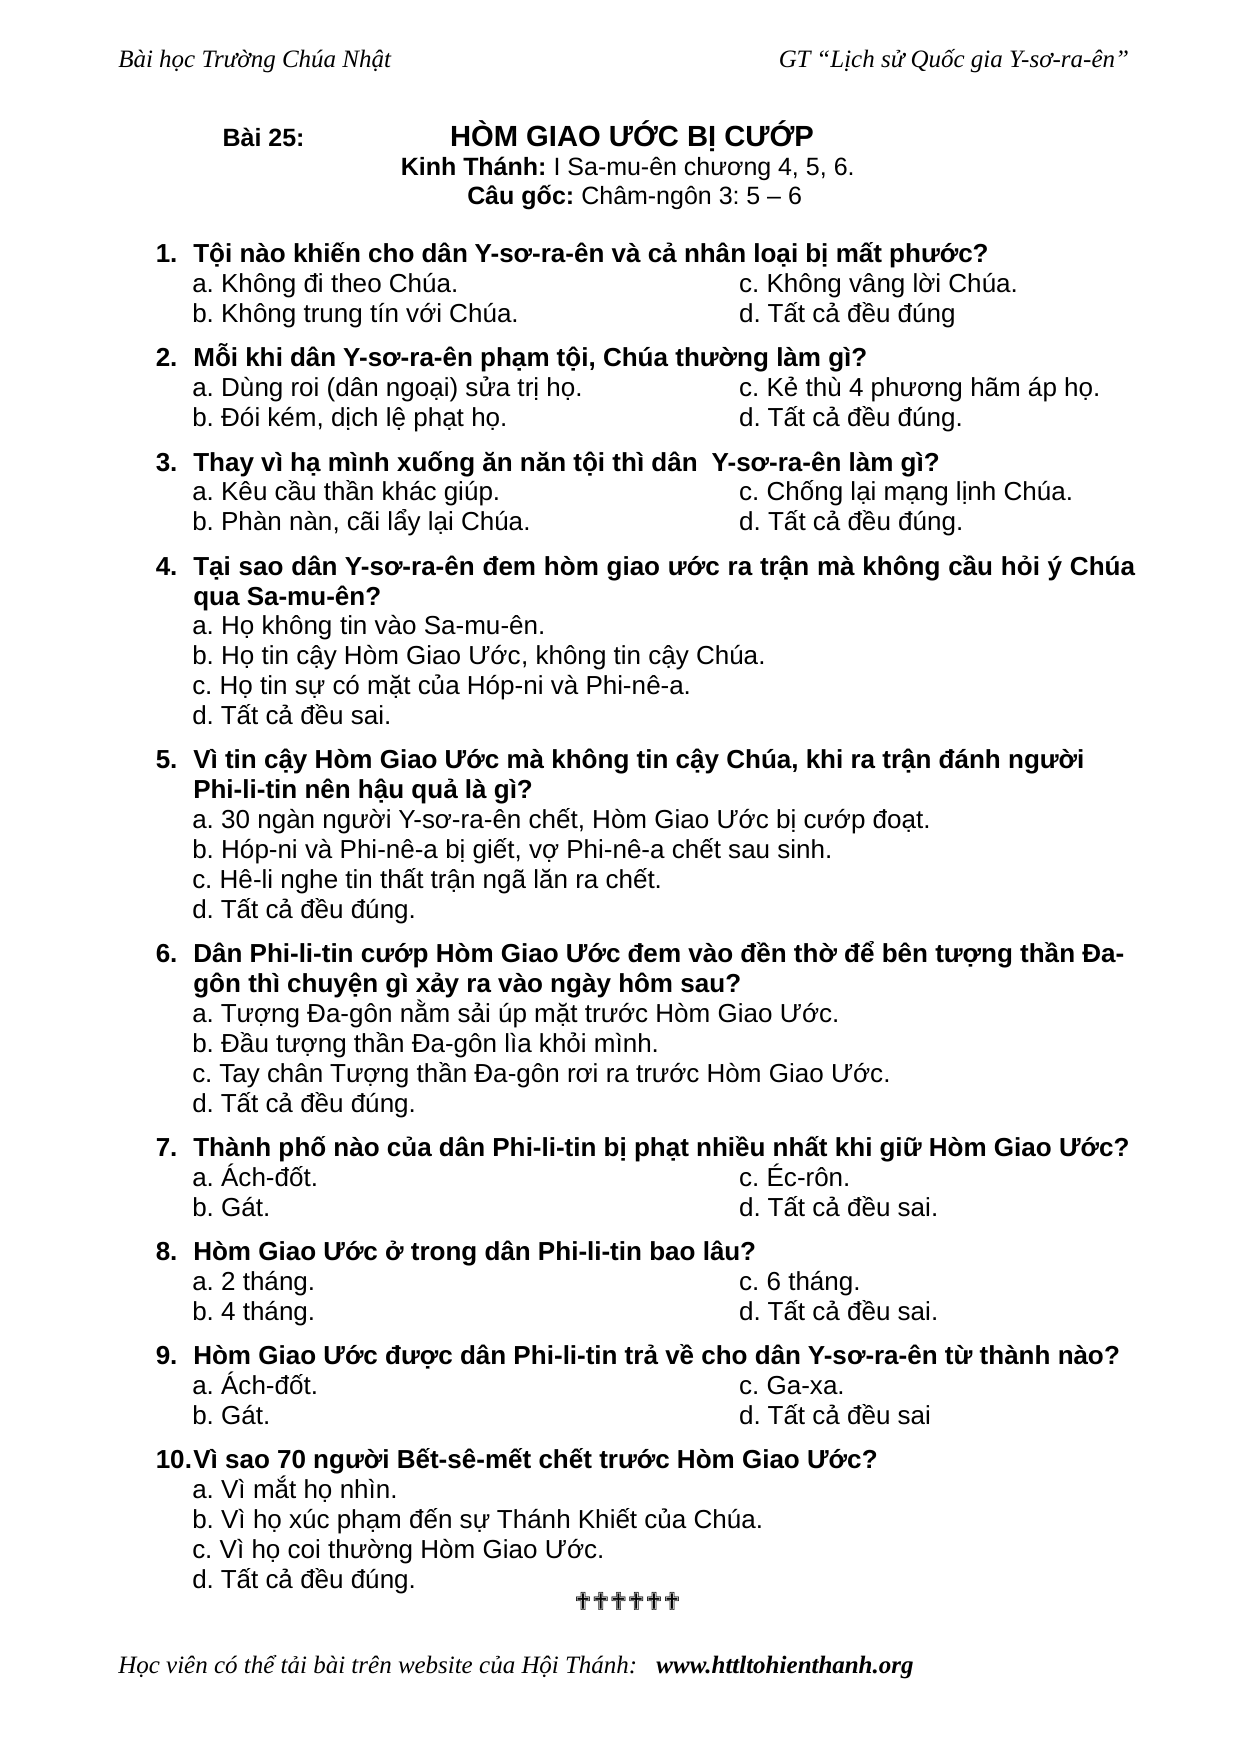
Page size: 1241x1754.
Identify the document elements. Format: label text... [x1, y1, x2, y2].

text a. Dùng roi (dân ngoại) sửa trị họ. [192, 372, 590, 402]
text c. Kẻ thù 4 phương hãm áp họ. [739, 372, 1137, 402]
list Mỗi khi dân Y-sơ-ra-ên phạm tội, Chúa thường làm gì? [156, 342, 1137, 372]
text d. Tất cả đều đúng [739, 298, 1137, 328]
list Thành phố nào của dân Phi-li-tin bị phạt nhiều nhất khi giữ Hòm Giao Ước? [156, 1132, 1137, 1162]
text b. Họ tin cậy Hòm Giao Ước, không tin cậy Chúa. [192, 640, 1137, 670]
text a. Vì mắt họ nhìn. [192, 1474, 1137, 1504]
text a. Kêu cầu thần khác giúp. [192, 476, 590, 506]
text d. Tất cả đều đúng. [739, 402, 1137, 432]
text Bài 25: HÒM GIAO ƯỚC BỊ CƯỚP [118, 119, 1137, 152]
list Thay vì hạ mình xuống ăn năn tội thì dân Y-sơ-ra-ên làm gì? [156, 447, 1137, 476]
text c. Hê-li nghe tin thất trận ngã lăn ra chết. [192, 864, 1137, 894]
text b. Gát. [192, 1192, 590, 1222]
text c. Họ tin sự có mặt của Hóp-ni và Phi-nê-a. [192, 670, 1137, 700]
text a. Ách-đốt. [192, 1370, 590, 1400]
list Hòm Giao Ước ở trong dân Phi-li-tin bao lâu? [156, 1236, 1137, 1266]
text b. Phàn nàn, cãi lẩy lại Chúa. [192, 506, 590, 536]
text c. 6 tháng. [739, 1266, 1137, 1296]
text d. Tất cả đều sai [739, 1400, 1137, 1430]
list Tội nào khiến cho dân Y-sơ-ra-ên và cả nhân loại bị mất phước? [156, 238, 1137, 268]
text a. Ách-đốt. [192, 1162, 590, 1192]
text d. Tất cả đều đúng. [192, 894, 1137, 924]
text c. Không vâng lời Chúa. [739, 268, 1137, 298]
text Kinh Thánh: I Sa-mu-ên chương 4, 5, 6. [118, 152, 1137, 181]
text d. Tất cả đều đúng. [192, 1088, 1137, 1117]
text b. Hóp-ni và Phi-nê-a bị giết, vợ Phi-nê-a chết sau sinh. [192, 834, 1137, 864]
list Vì tin cậy Hòm Giao Ước mà không tin cậy Chúa, khi ra trận đánh người Phi-li-tin nên hậu quả là gì? [156, 744, 1137, 804]
text b. Gát. [192, 1400, 590, 1430]
text Câu gốc: Châm-ngôn 3: 5 – 6 [118, 181, 1137, 210]
text a. Họ không tin vào Sa-mu-ên. [192, 610, 1137, 640]
text b. 4 tháng. [192, 1296, 590, 1326]
text a. 2 tháng. [192, 1266, 590, 1296]
text b. Không trung tín với Chúa. [192, 298, 590, 328]
text c. Chống lại mạng lịnh Chúa. [739, 476, 1137, 506]
text b. Vì họ xúc phạm đến sự Thánh Khiết của Chúa. [192, 1504, 1137, 1534]
text c. Ga-xa. [739, 1370, 1137, 1400]
text a. Không đi theo Chúa. [192, 268, 590, 298]
text c. Éc-rôn. [739, 1162, 1137, 1192]
list Dân Phi-li-tin cướp Hòm Giao Ước đem vào đền thờ để bên tượng thần Đa-gôn thì chuyện gì xảy ra vào ngày hôm sau? [156, 938, 1137, 998]
text d. Tất cả đều sai. [739, 1296, 1137, 1326]
text c. Vì họ coi thường Hòm Giao Ước. [192, 1534, 1137, 1564]
text a. Tượng Đa-gôn nằm sải úp mặt trước Hòm Giao Ước. [192, 998, 1137, 1028]
list Vì sao 70 người Bết-sê-mết chết trước Hòm Giao Ước? [156, 1444, 1137, 1474]
text d. Tất cả đều sai. [739, 1192, 1137, 1222]
text c. Tay chân Tượng thần Đa-gôn rơi ra trước Hòm Giao Ước. [192, 1058, 1137, 1088]
list Hòm Giao Ước được dân Phi-li-tin trả về cho dân Y-sơ-ra-ên từ thành nào? [156, 1340, 1137, 1370]
text d. Tất cả đều đúng. [739, 506, 1137, 536]
text d. Tất cả đều sai. [192, 700, 1137, 730]
text d. Tất cả đều đúng. [192, 1564, 1137, 1593]
text b. Đói kém, dịch lệ phạt họ. [192, 402, 590, 432]
text b. Đầu tượng thần Đa-gôn lìa khỏi mình. [192, 1028, 1137, 1058]
text a. 30 ngàn người Y-sơ-ra-ên chết, Hòm Giao Ước bị cướp đoạt. [192, 804, 1137, 834]
list Tại sao dân Y-sơ-ra-ên đem hòm giao ước ra trận mà không cầu hỏi ý Chúa qua Sa-mu-ên? [156, 551, 1137, 610]
